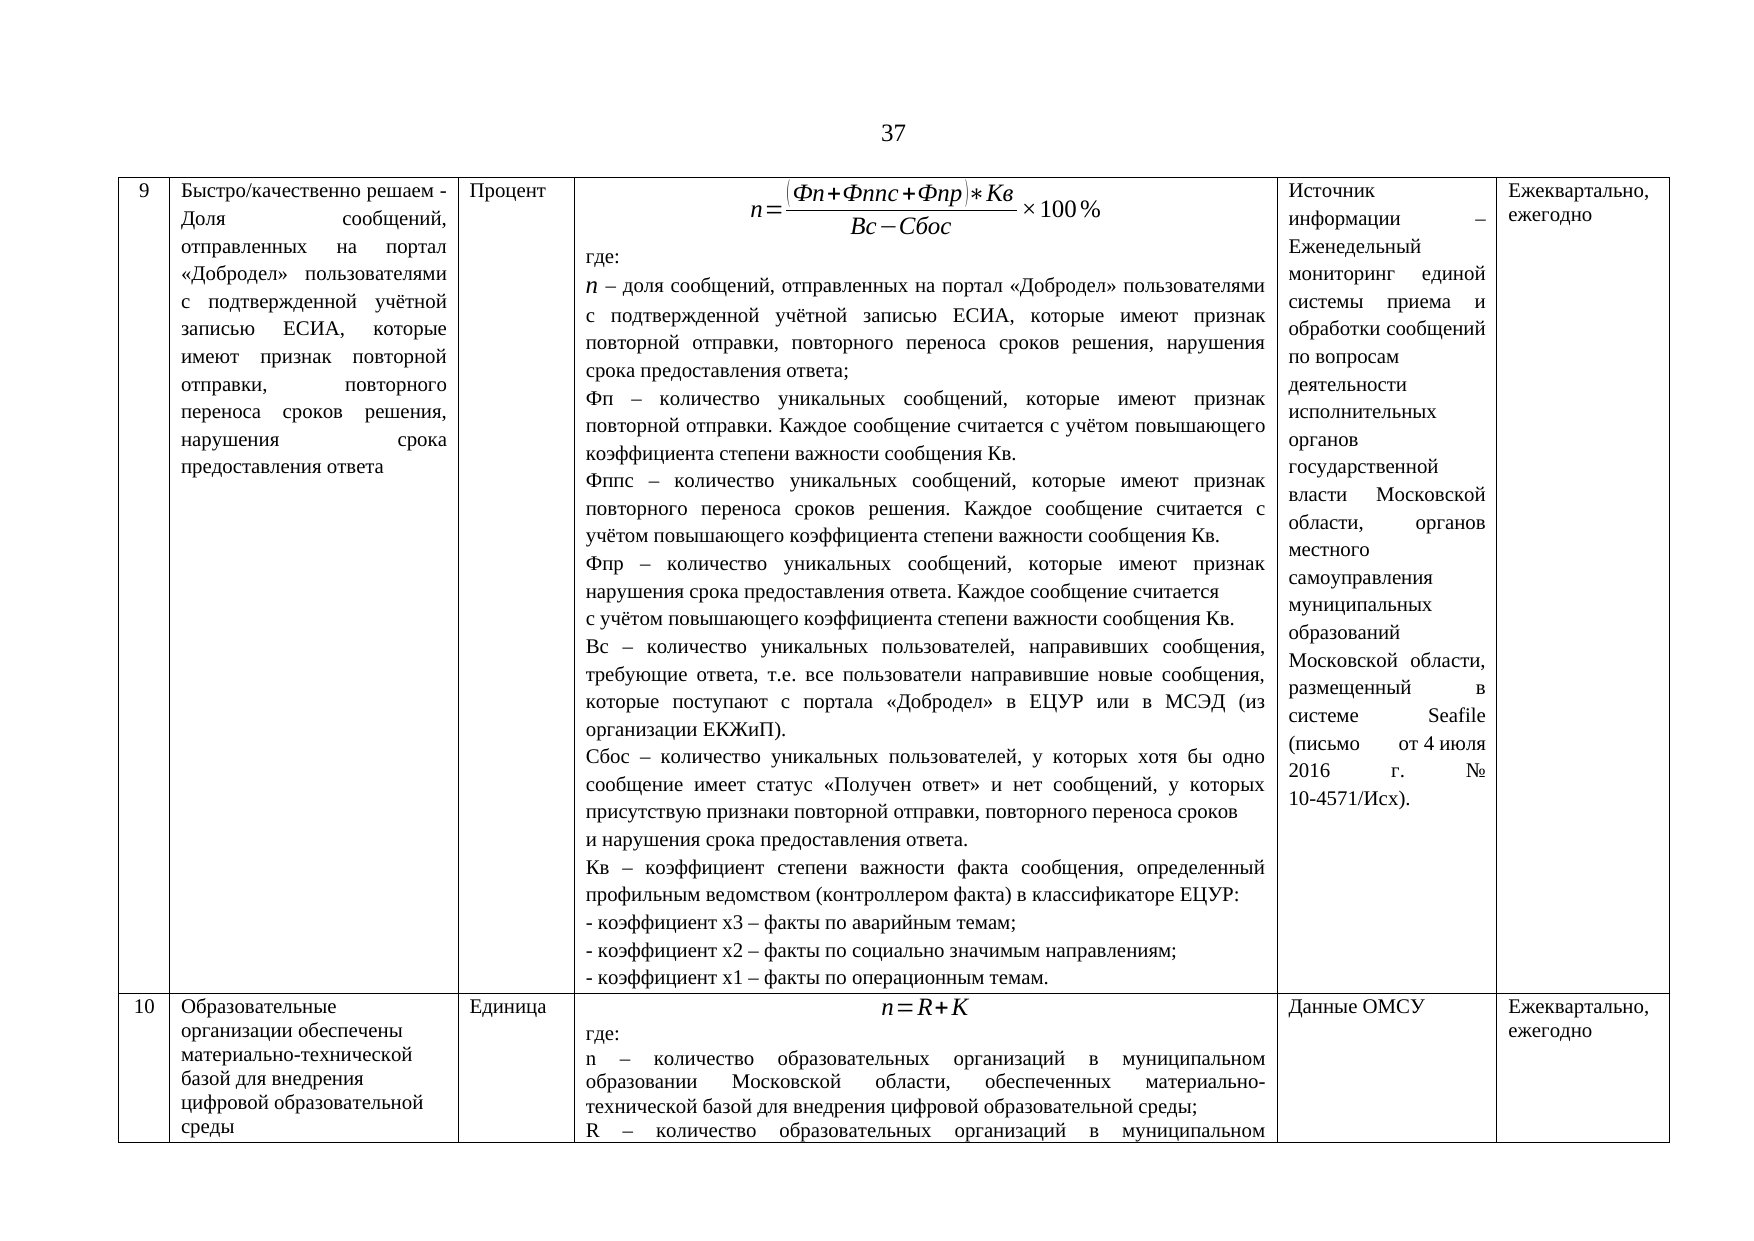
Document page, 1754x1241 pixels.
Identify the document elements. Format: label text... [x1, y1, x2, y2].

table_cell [575, 994, 1277, 1142]
table_cell 9 [119, 178, 169, 993]
table_cell 10 [119, 994, 169, 1142]
table_cell Источник информации – Еженедельный мониторинг единой системы приема и обработки сообщений по вопросам деятельности исполнительных органов государственной власти Московской области, органов местного самоуправления муниципальных образований Московской области, размещенный в системе Seafile (письмо от 4 июля 2016 г. № 10-4571/Исх). [1278, 178, 1496, 993]
table_cell где: – доля сообщений, отправленных на портал «Добродел» пользователями с подтвержденной учётной записью ЕСИА, которые имеют признак повторной отправки, повторного переноса сроков решения, нарушения срока предоставления ответа; Фп – количество уникальных сообщений, которые имеют признак повторной отправки. Каждое сообщение считается с учётом повышающего коэффициента степени важности сообщения Кв. Фппс – количество уникальных сообщений, которые имеют признак повторного переноса сроков решения. Каждое сообщение считается с учётом повышающего коэффициента степени важности сообщения Кв. Фпр – количество уникальных сообщений, которые имеют признак нарушения срока предоставления ответа. Каждое сообщение считается с учётом повышающего коэффициента степени важности сообщения Кв. Вс – количество уникальных пользователей, направивших сообщения, требующие ответа, т.е. все пользователи направившие новые сообщения, которые поступают с портала «Добродел» в ЕЦУР или в МСЭД (из организации ЕКЖиП). Сбос – количество уникальных пользователей, у которых хотя бы одно сообщение имеет статус «Получен ответ» и нет сообщений, у которых присутствую признаки повторной отправки, повторного переноса сроков и нарушения срока предоставления ответа. Кв – коэффициент степени важности факта сообщения, определенный профильным ведомством (контроллером факта) в классификаторе ЕЦУР: - коэффициент х3 – факты по аварийным темам; - коэффициент х2 – факты по социально значимым направлениям; - коэффициент х1 – факты по операционным темам. [575, 178, 1277, 993]
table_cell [170, 994, 458, 1142]
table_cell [1497, 994, 1669, 1142]
table_cell Данные ОМСУ [1278, 994, 1496, 1142]
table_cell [1497, 178, 1669, 993]
table_cell Процент [459, 178, 574, 993]
table_cell Единица [459, 994, 574, 1142]
table_cell Быстро/качественно решаем - Доля сообщений, отправленных на портал «Добродел» пользователями с подтвержденной учётной записью ЕСИА, которые имеют признак повторной отправки, повторного переноса сроков решения, нарушения срока предоставления ответа [170, 178, 458, 993]
